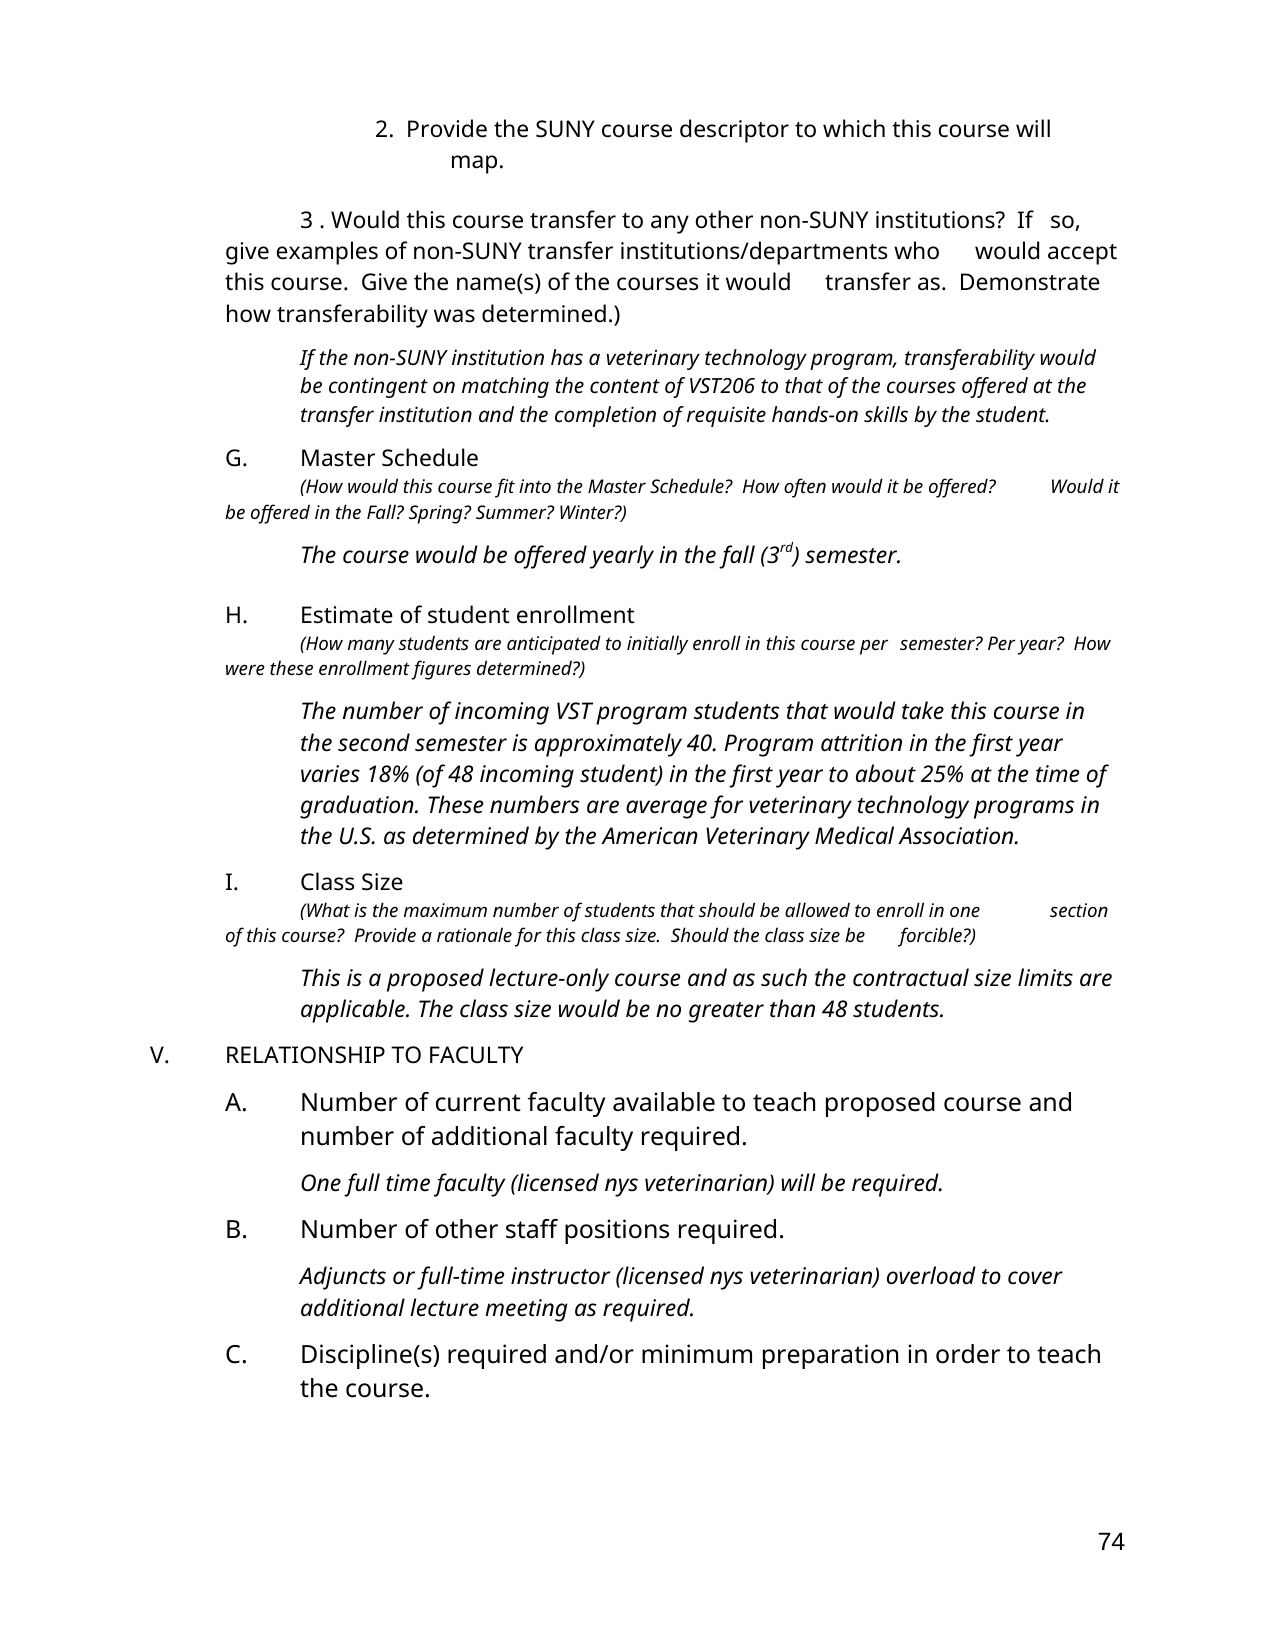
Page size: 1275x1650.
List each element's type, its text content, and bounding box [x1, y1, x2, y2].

text If the non-SUNY institution has a veterinary technology program, transferability would be contingent on matching the content of VST206 to that of the courses offered at the transfer institution and the completion of requisite hands-on skills by the student. [300, 343, 1125, 428]
text (How would this course fit into the Master Schedule? How often would it be offered? Would it be offered in the Fall? Spring? Summer? Winter?) [225, 474, 1125, 525]
text One full time faculty (licensed nys veterinarian) will be required. [300, 1167, 1125, 1198]
list Number of current faculty available to teach proposed course and number of additional faculty required. [225, 1084, 1125, 1152]
list Number of other staff positions required. [225, 1212, 1125, 1246]
text I. Class Size [225, 866, 1125, 897]
text (How many students are anticipated to initially enroll in this course per semester? Per year? How were these enrollment figures determined?) [225, 630, 1125, 681]
text The number of incoming VST program students that would take this course in the second semester is approximately 40. Program attrition in the first year varies 18% (of 48 incoming student) in the first year to about 25% at the time of graduation. These numbers are average for veterinary technology programs in the U.S. as determined by the American Veterinary Medical Association. [300, 695, 1125, 852]
text The course would be offered yearly in the fall (3rd) semester. [300, 539, 1125, 570]
list Discipline(s) required and/or minimum preparation in order to teach the course. [225, 1337, 1125, 1405]
text 2. Provide the SUNY course descriptor to which this course will map. [225, 112, 1125, 175]
text H. Estimate of student enrollment [225, 599, 1125, 630]
text G. Master Schedule [225, 442, 1125, 474]
text Adjuncts or full-time instructor (licensed nys veterinarian) overload to cover additional lecture meeting as required. [300, 1260, 1125, 1323]
text (What is the maximum number of students that should be allowed to enroll in one section of this course? Provide a rationale for this class size. Should the class size be forcible?) [225, 897, 1125, 948]
text This is a proposed lecture-only course and as such the contractual size limits are applicable. The class size would be no greater than 48 students. [300, 962, 1125, 1025]
text V. RELATIONSHIP TO FACULTY [150, 1039, 1125, 1070]
text 3 . Would this course transfer to any other non-SUNY institutions? If so, give examples of non-SUNY transfer institutions/departments who would accept this course. Give the name(s) of the courses it would transfer as. Demonstrate how transferability was determined.) [225, 204, 1125, 329]
